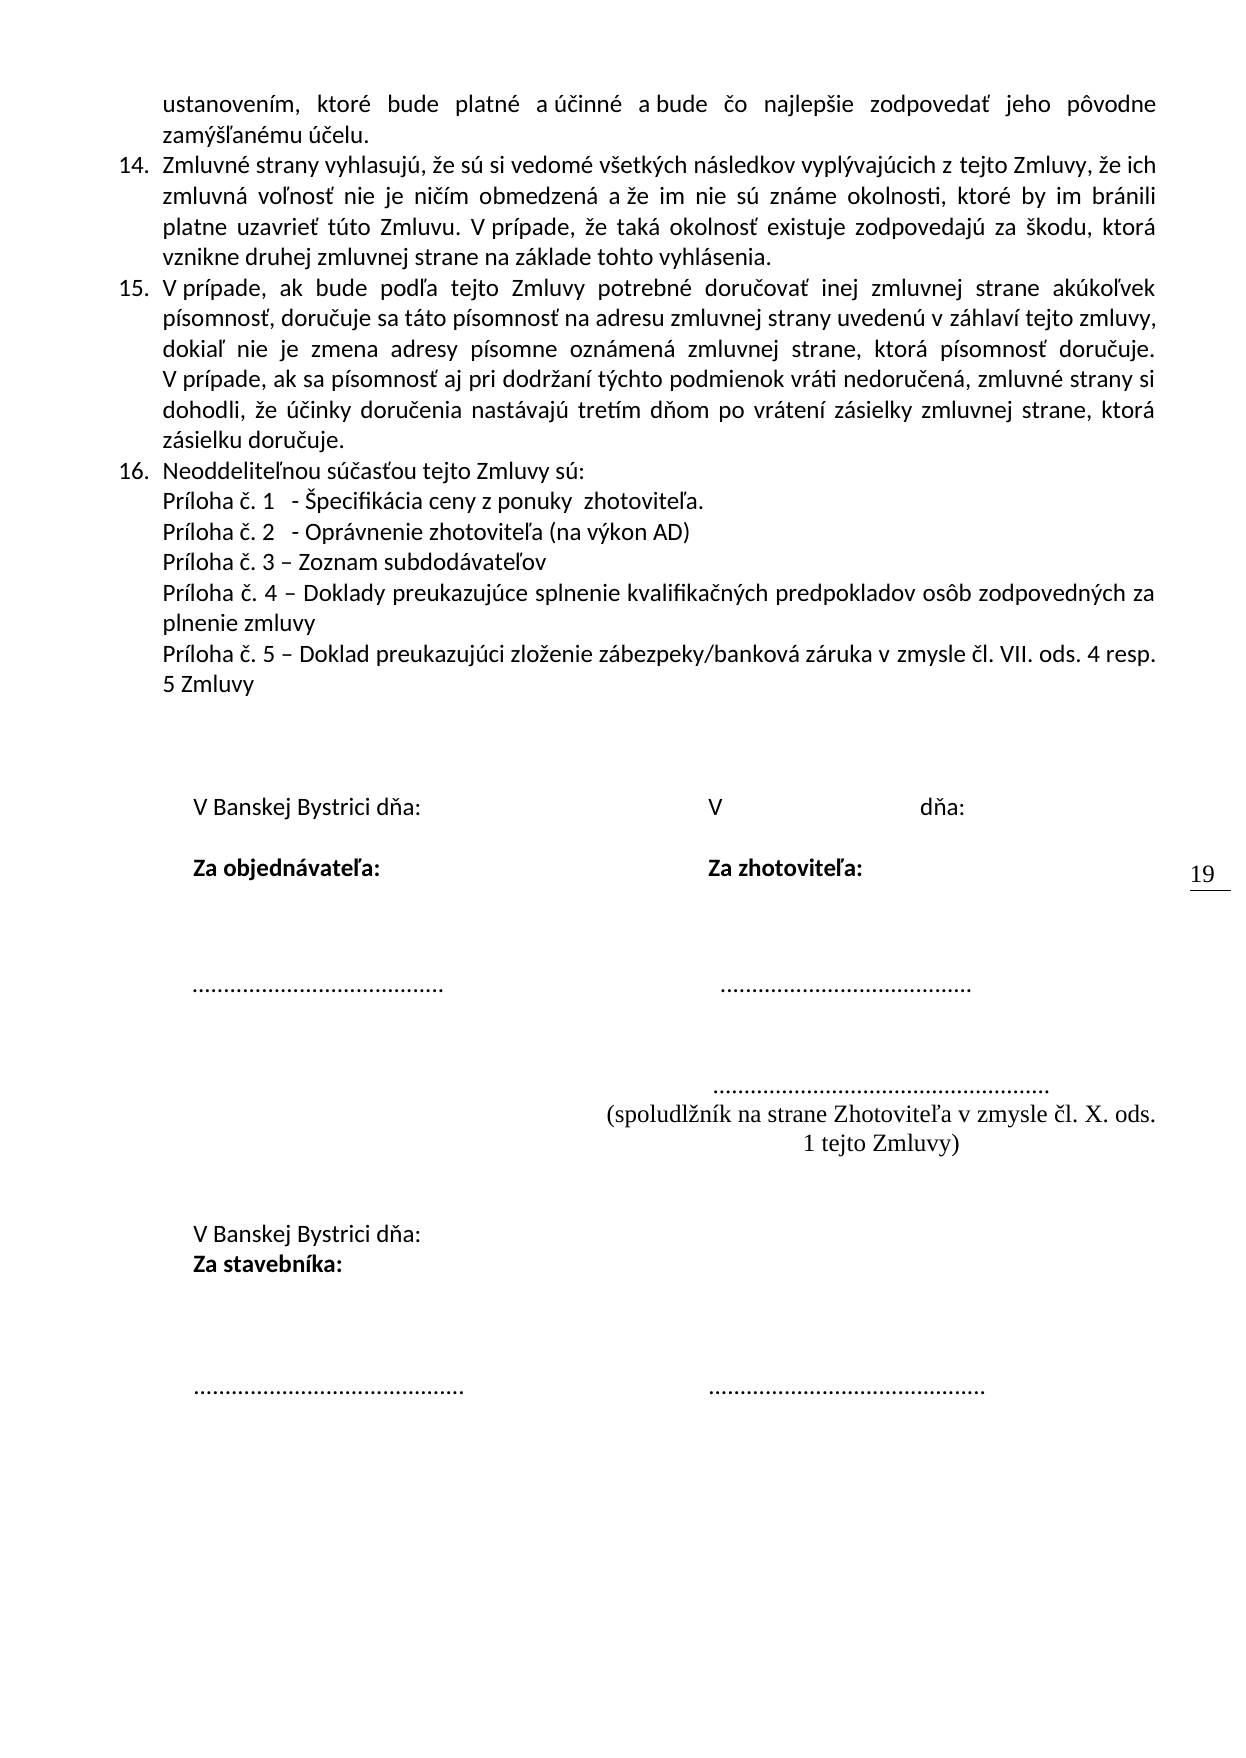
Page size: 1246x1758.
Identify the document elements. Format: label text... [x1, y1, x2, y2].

text Za stavebníka: [118, 1248, 1157, 1279]
list Príloha č. 2 - Oprávnenie zhotoviteľa (na výkon AD) [162, 516, 1157, 546]
text ........................................... ............................................ [118, 1370, 1157, 1401]
text V Banskej Bystrici dňa: [118, 1218, 1157, 1248]
list Zmluvné strany vyhlasujú, že sú si vedomé všetkých následkov vyplývajúcich z tejto Zmluvy, že ich zmluvná voľnosť nie je ničím obmedzená a že im nie sú známe okolnosti, ktoré by im bránili platne uzavrieť túto Zmluvu. V prípade, že taká okolnosť existuje zodpovedajú za škodu, ktorá vznikne druhej zmluvnej strane na základe tohto vyhlásenia. [118, 150, 1157, 272]
list V prípade, ak bude podľa tejto Zmluvy potrebné doručovať inej zmluvnej strane akúkoľvek písomnosť, doručuje sa táto písomnosť na adresu zmluvnej strany uvedenú v záhlaví tejto zmluvy, dokiaľ nie je zmena adresy písomne oznámená zmluvnej strane, ktorá písomnosť doručuje. V prípade, ak sa písomnosť aj pri dodržaní týchto podmienok vráti nedoručená, zmluvné strany si dohodli, že účinky doručenia nastávajú tretím dňom po vrátení zásielky zmluvnej strane, ktorá zásielku doručuje. [118, 272, 1157, 455]
text V Banskej Bystrici dňa: V dňa: [118, 791, 1157, 821]
list Neoddeliteľnou súčasťou tejto Zmluvy sú: [118, 455, 1157, 485]
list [118, 89, 1157, 150]
list Príloha č. 5 – Doklad preukazujúci zloženie zábezpeky/banková záruka v zmysle čl. VII. ods. 4 resp. 5 Zmluvy [162, 638, 1157, 699]
list Príloha č. 4 – Doklady preukazujúce splnenie kvalifikačných predpokladov osôb zodpovedných za plnenie zmluvy [162, 577, 1157, 638]
text Za objednávateľa: Za zhotoviteľa: [118, 852, 1157, 882]
text ........................................ ........................................ [118, 968, 1157, 999]
list Príloha č. 3 – Zoznam subdodávateľov [162, 546, 1157, 577]
list Príloha č. 1 - Špecifikácia ceny z ponuky zhotoviteľa. [162, 485, 1157, 516]
text ...................................................... [605, 1071, 1157, 1099]
text (spoludlžník na strane Zhotoviteľa v zmysle čl. X. ods. 1 tejto Zmluvy) [605, 1099, 1157, 1157]
